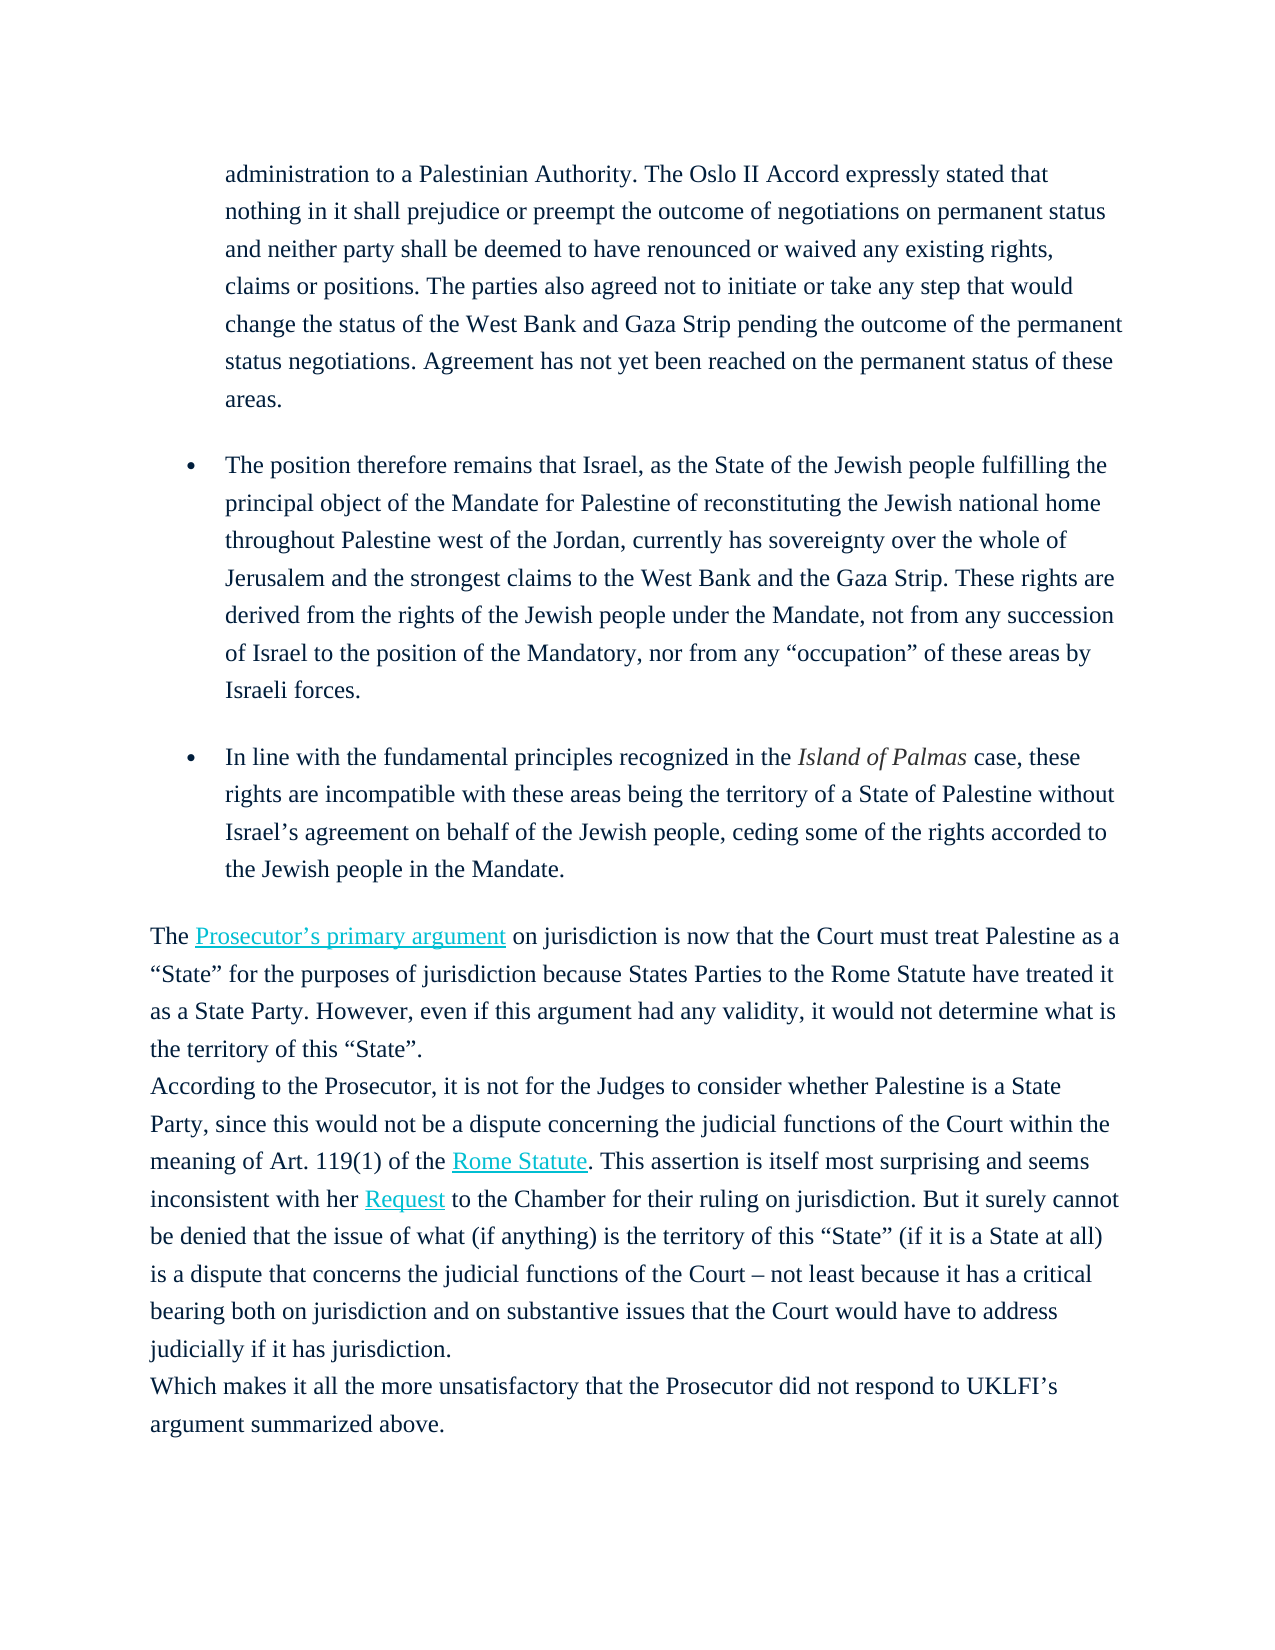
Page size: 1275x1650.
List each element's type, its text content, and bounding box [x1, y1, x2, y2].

list The position therefore remains that Israel, as the State of the Jewish people fulfilling the principal object of the Mandate for Palestine of reconstituting the Jewish national home throughout Palestine west of the Jordan, currently has sovereignty over the whole of Jerusalem and the strongest claims to the West Bank and the Gaza Strip. These rights are derived from the rights of the Jewish people under the Mandate, not from any succession of Israel to the position of the Mandatory, nor from any “occupation” of these areas by Israeli forces. [187, 442, 1125, 704]
text Which makes it all the more unsatisfactory that the Prosecutor did not respond to UKLFI’s argument summarized above. [150, 1362, 1125, 1437]
list In line with the fundamental principles recognized in the Island of Palmas case, these rights are incompatible with these areas being the territory of a State of Palestine without Israel’s agreement on behalf of the Jewish people, ceding some of the rights accorded to the Jewish people in the Mandate. [187, 733, 1125, 883]
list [187, 150, 1125, 412]
text The Prosecutor’s primary argument on jurisdiction is now that the Court must treat Palestine as a “State” for the purposes of jurisdiction because States Parties to the Rome Statute have treated it as a State Party. However, even if this argument had any validity, it would not determine what is the territory of this “State”. [150, 912, 1125, 1062]
text According to the Prosecutor, it is not for the Judges to consider whether Palestine is a State Party, since this would not be a dispute concerning the judicial functions of the Court within the meaning of Art. 119(1) of the Rome Statute. This assertion is itself most surprising and seems inconsistent with her Request to the Chamber for their ruling on jurisdiction. But it surely cannot be denied that the issue of what (if anything) is the territory of this “State” (if it is a State at all) is a dispute that concerns the judicial functions of the Court – not least because it has a critical bearing both on jurisdiction and on substantive issues that the Court would have to address judicially if it has jurisdiction. [150, 1062, 1125, 1362]
